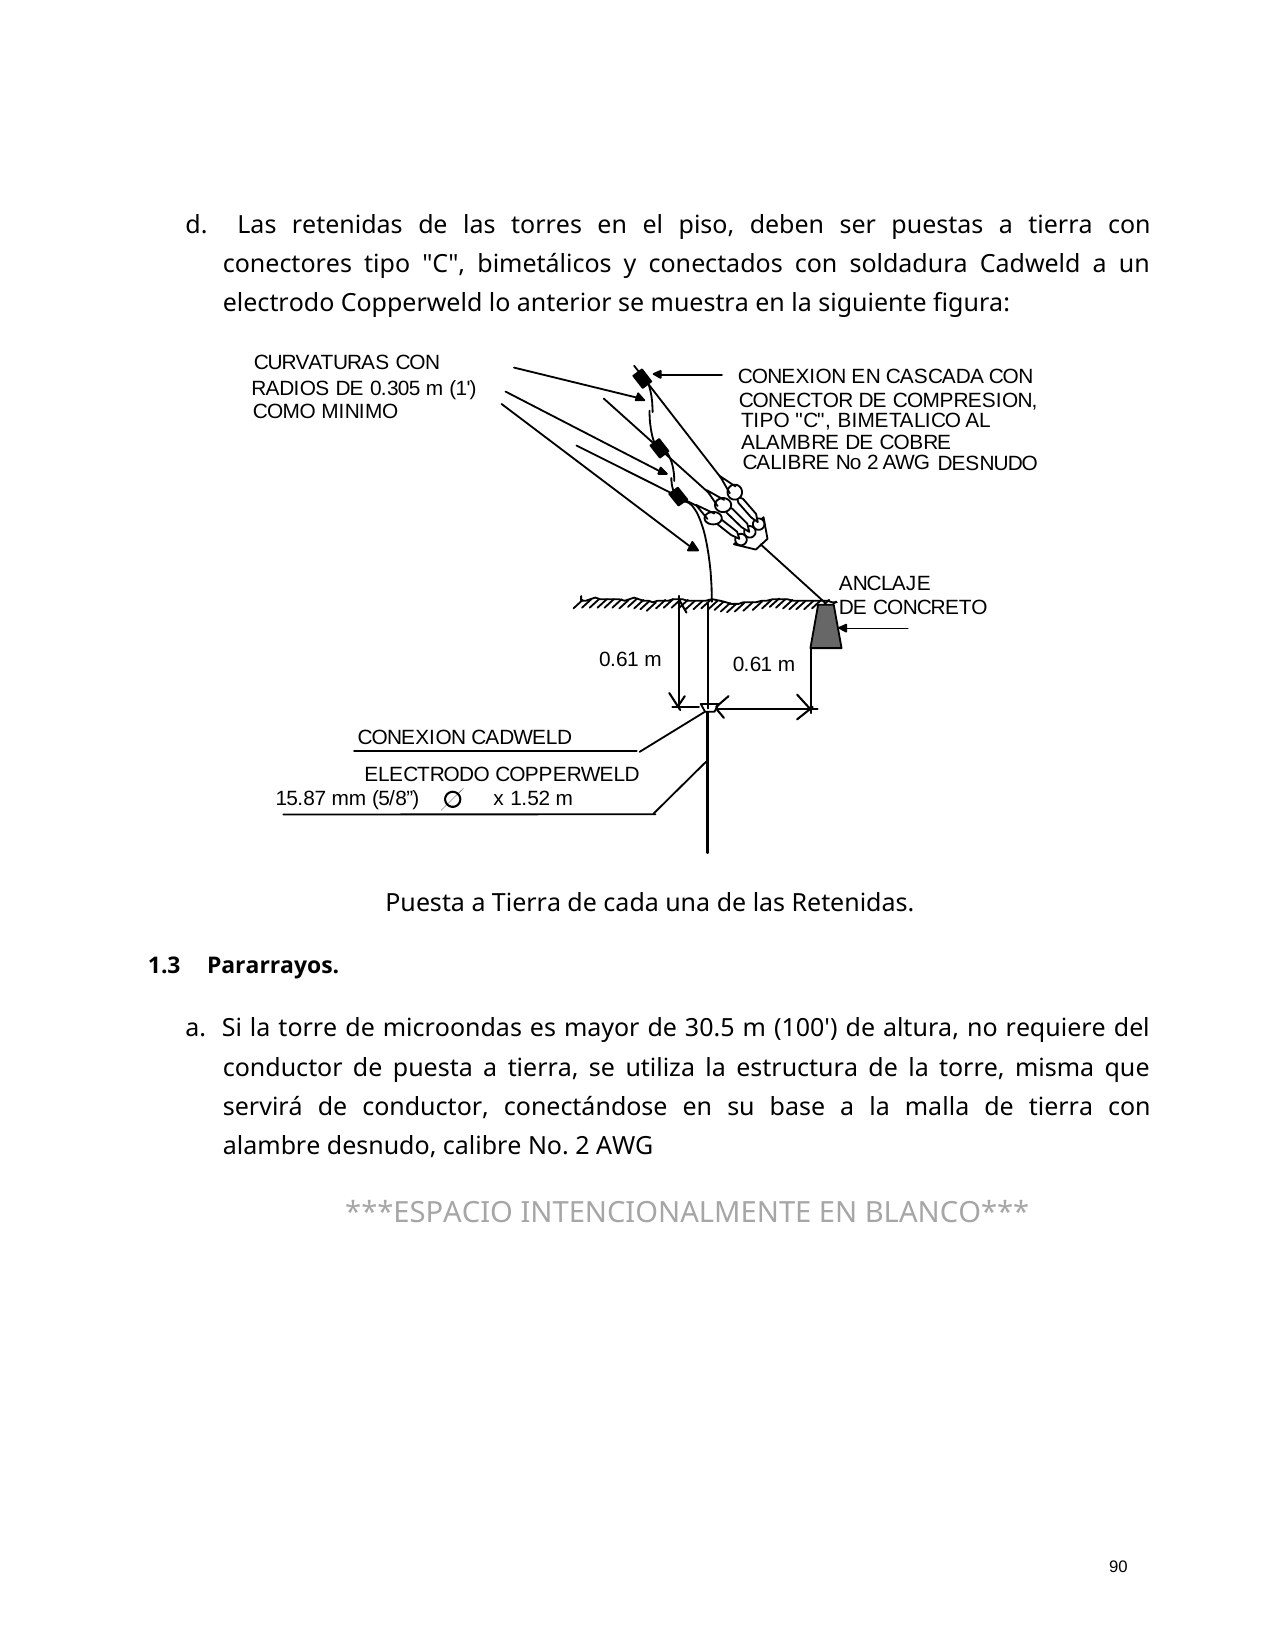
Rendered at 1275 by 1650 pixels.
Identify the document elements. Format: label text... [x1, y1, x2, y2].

list Si la torre de microondas es mayor de 30.5 m (100') de altura, no requiere del conductor de puesta a tierra, se utiliza la estructura de la torre, misma que servirá de conductor, conectándose en su base a la malla de tierra con alambre desnudo, calibre No. 2 AWG [185, 1010, 1152, 1162]
list Pararrayos. [148, 949, 1152, 980]
text Puesta a Tierra de cada una de las Retenidas. [148, 885, 1152, 919]
text ***ESPACIO INTENCIONALMENTE EN BLANCO*** [223, 1192, 1152, 1231]
list Las retenidas de las torres en el piso, deben ser puestas a tierra con conectores tipo "C", bimetálicos y conectados con soldadura Cadweld a un electrodo Copperweld lo anterior se muestra en la siguiente figura: [185, 207, 1152, 319]
